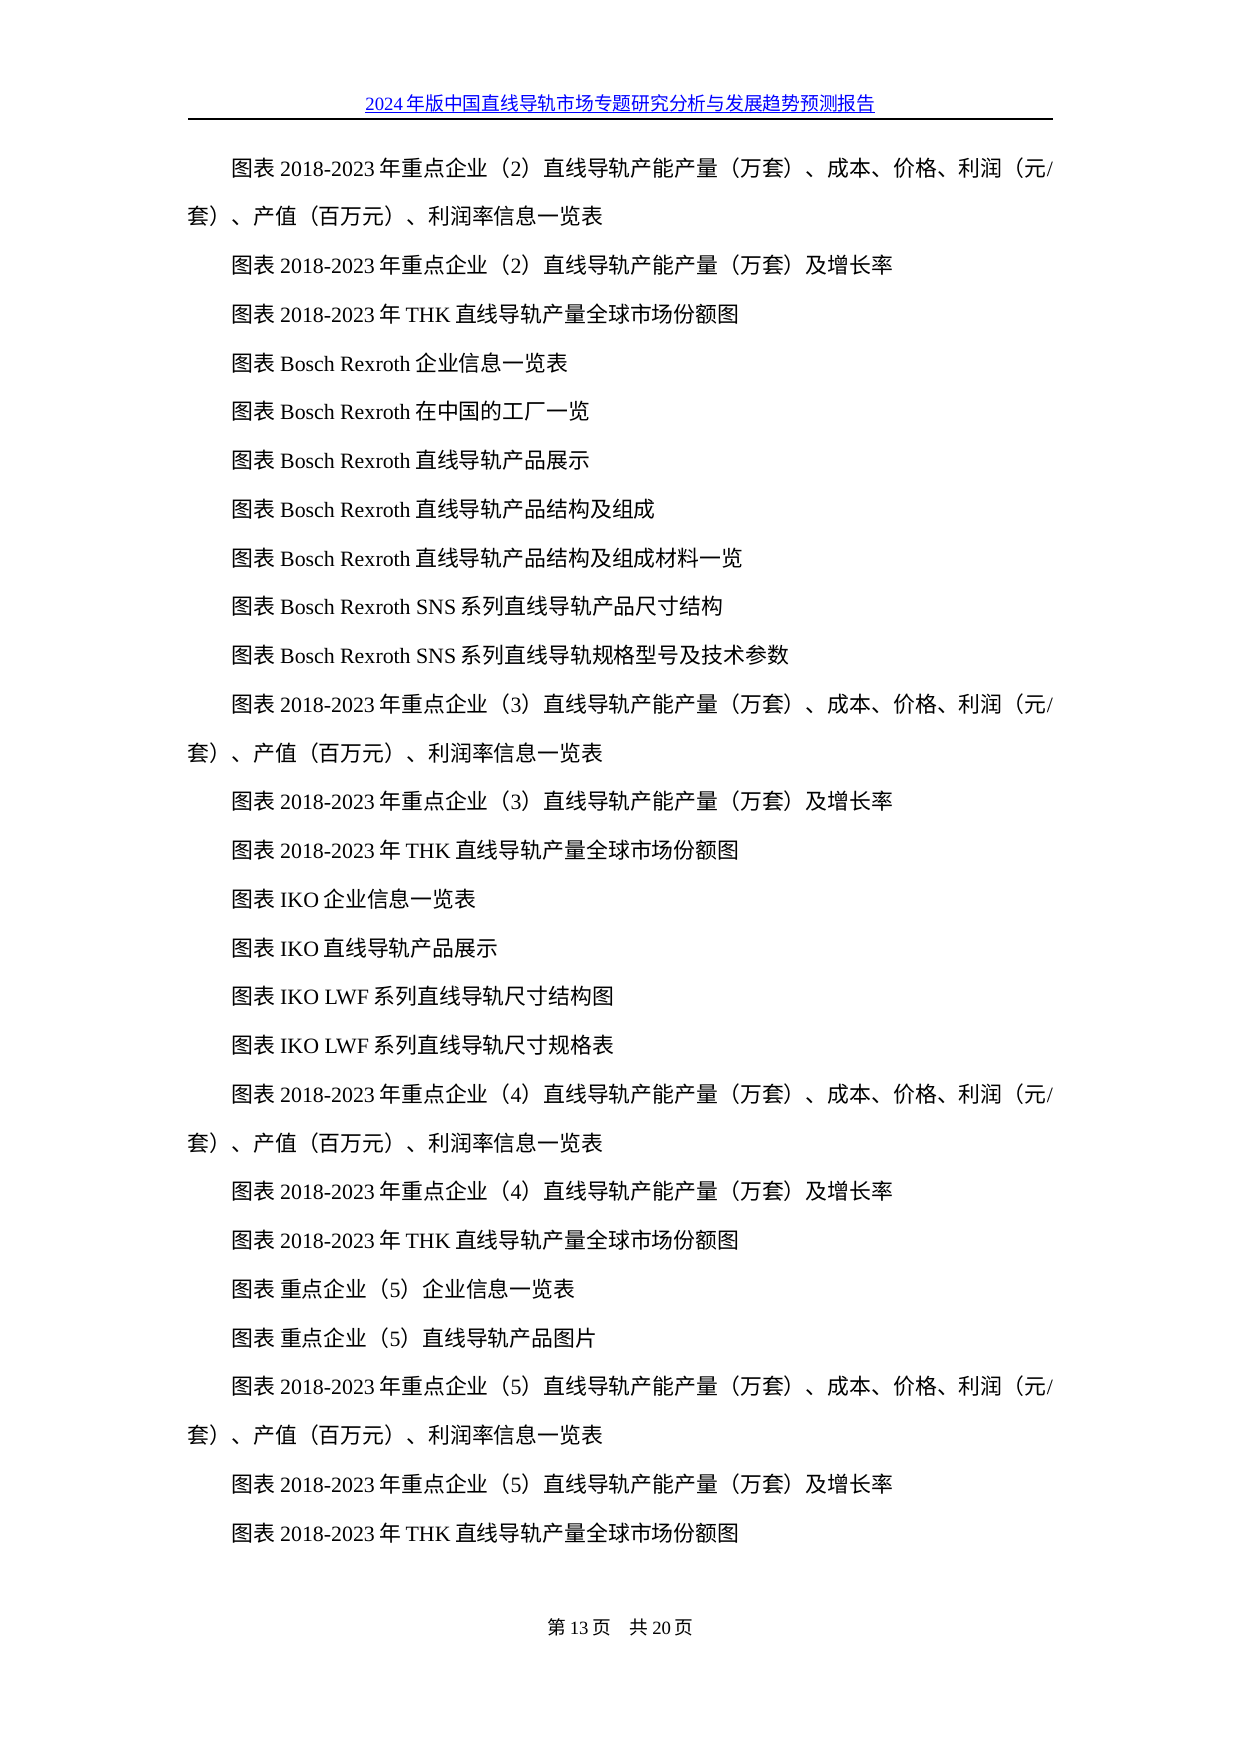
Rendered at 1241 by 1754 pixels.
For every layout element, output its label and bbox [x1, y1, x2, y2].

text [187, 150, 1053, 1548]
